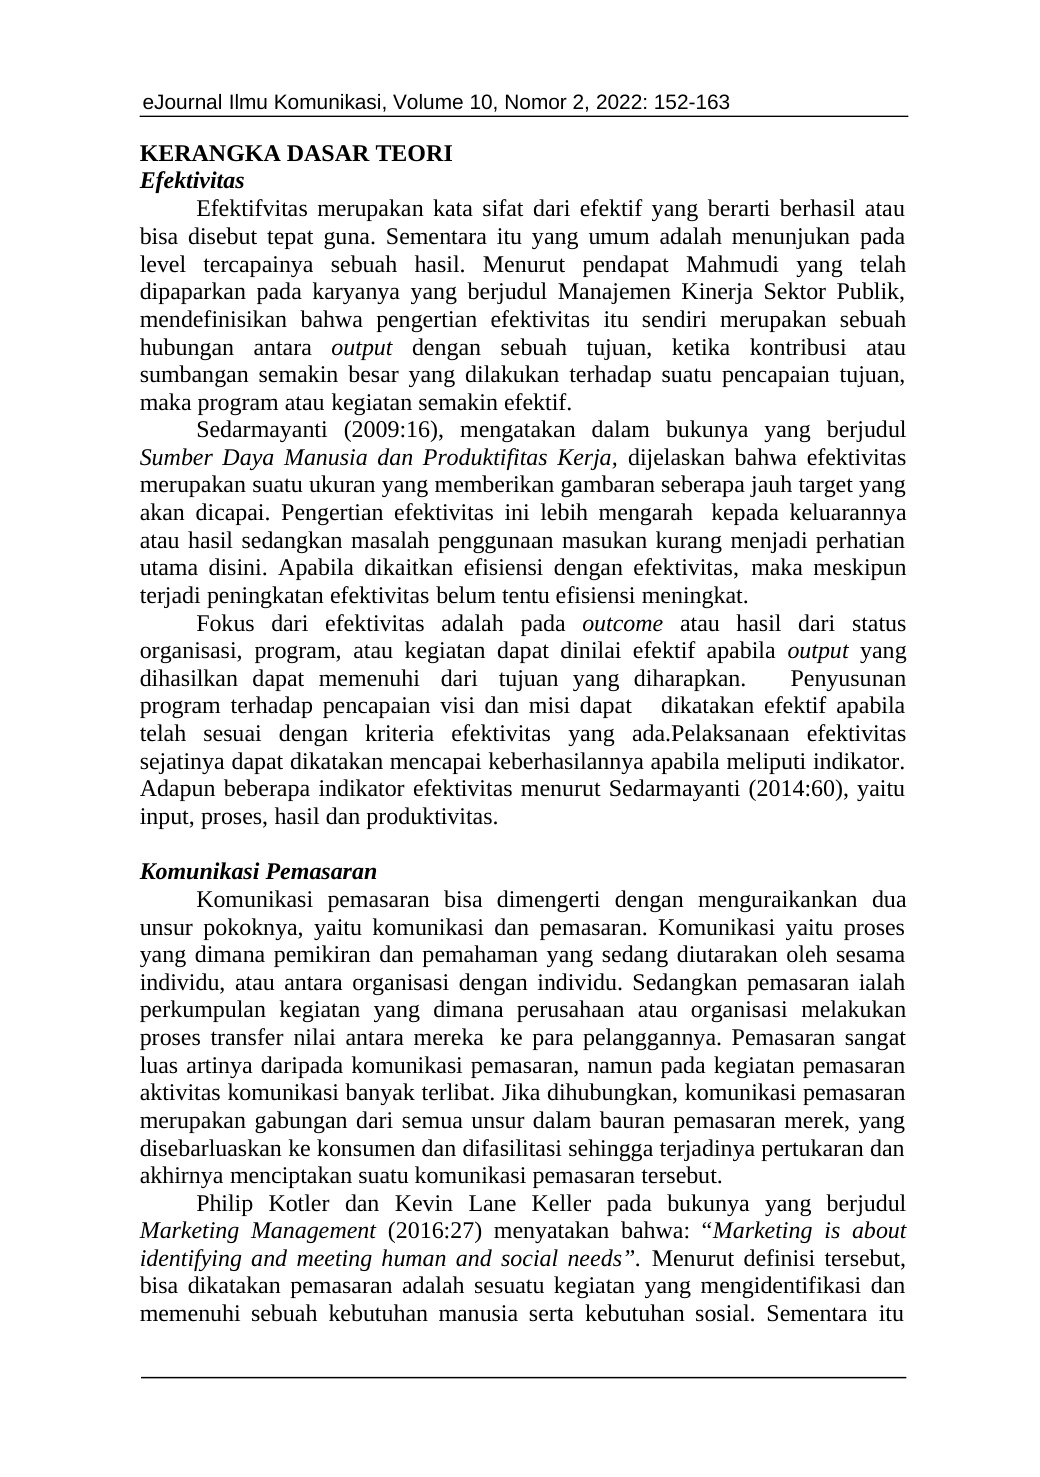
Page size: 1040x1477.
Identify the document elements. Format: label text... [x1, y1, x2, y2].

text Komunikasi pemasaran bisa dimengerti dengan menguraikankan dua unsur pokoknya, yaitu komunikasi dan pemasaran. Komunikasi yaitu proses yang dimana pemikiran dan pemahaman yang sedang diutarakan oleh sesama individu, atau antara organisasi dengan individu. Sedangkan pemasaran ialah perkumpulan kegiatan yang dimana perusahaan atau organisasi melakukan proses transfer nilai antara mereka ke para pelanggannya. Pemasaran sangat luas artinya daripada komunikasi pemasaran, namun pada kegiatan pemasaran aktivitas komunikasi banyak terlibat. Jika dihubungkan, komunikasi pemasaran merupakan gabungan dari semua unsur dalam bauran pemasaran merek, yang disebarluaskan ke konsumen dan difasilitasi sehingga terjadinya pertukaran dan akhirnya menciptakan suatu komunikasi pemasaran tersebut. [139, 885, 906, 1189]
text eJournal Ilmu Komunikasi, Volume 10, Nomor 2, 2022: 152-163 [142, 89, 921, 113]
text Fokus dari efektivitas adalah pada outcome atau hasil dari status organisasi, program, atau kegiatan dapat dinilai efektif”apabila output yang dihasilkan dapat memenuhi dari tujuan yang diharapkan. Penyusunan program terhadap pencapaian visi dan misi dapat dikatakan efektif apabila telah sesuai dengan kriteria efektivitas yang ada.Pelaksanaan efektivitas sejatinya dapat dikatakan mencapai keberhasilannya apabila meliputi indikator. Adapun beberapa indikator efektivitas menurut Sedarmayanti (2014:60), yaitu input, proses, hasil dan produktivitas. [139, 609, 906, 829]
text Sedarmayanti (2009:16), mengatakan dalam bukunya yang berjudul Sumber Daya Manusia dan Produktifitas Kerja, dijelaskan bahwa efektivitas merupakan suatu ukuran yang memberikan gambaran seberapa jauh target yang akan dicapai. Pengertian efektivitas ini lebih mengarah kepada keluarannya atau hasil sedangkan masalah penggunaan masukan kurang menjadi perhatian utama disini. Apabila dikaitkan efisiensi dengan efektivitas, maka meskipun terjadi peningkatan efektivitas belum tentu efisiensi meningkat. [139, 415, 907, 608]
text Philip Kotler dan Kevin Lane Keller pada bukunya yang berjudul Marketing Management (2016:27) menyatakan bahwa: “Marketing is about identifying and meeting human and social needs”. Menurut definisi tersebut, bisa dikatakan pemasaran adalah sesuatu kegiatan yang mengidentifikasi dan memenuhi sebuah kebutuhan manusia serta kebutuhan sosial. Sementara itu [139, 1189, 907, 1327]
text Efektifvitas merupakan kata sifat dari efektif yang berarti berhasil atau bisa disebut tepat guna. Sementara itu yang umum adalah menunjukan pada level tercapainya sebuah hasil. Menurut pendapat Mahmudi yang telah dipaparkan pada karyanya yang berjudul Manajemen Kinerja Sektor Publik, mendefinisikan bahwa pengertian efektivitas itu sendiri merupakan sebuah hubungan antara output dengan sebuah tujuan, ketika kontribusi atau sumbangan semakin besar yang dilakukan terhadap suatu pencapaian tujuan, maka program atau kegiatan semakin efektif. [139, 194, 906, 415]
subtitle Komunikasi Pemasaran [139, 858, 921, 885]
subtitle KERANGKA DASAR TEORI [139, 140, 921, 167]
subtitle Efektivitas [139, 167, 921, 194]
